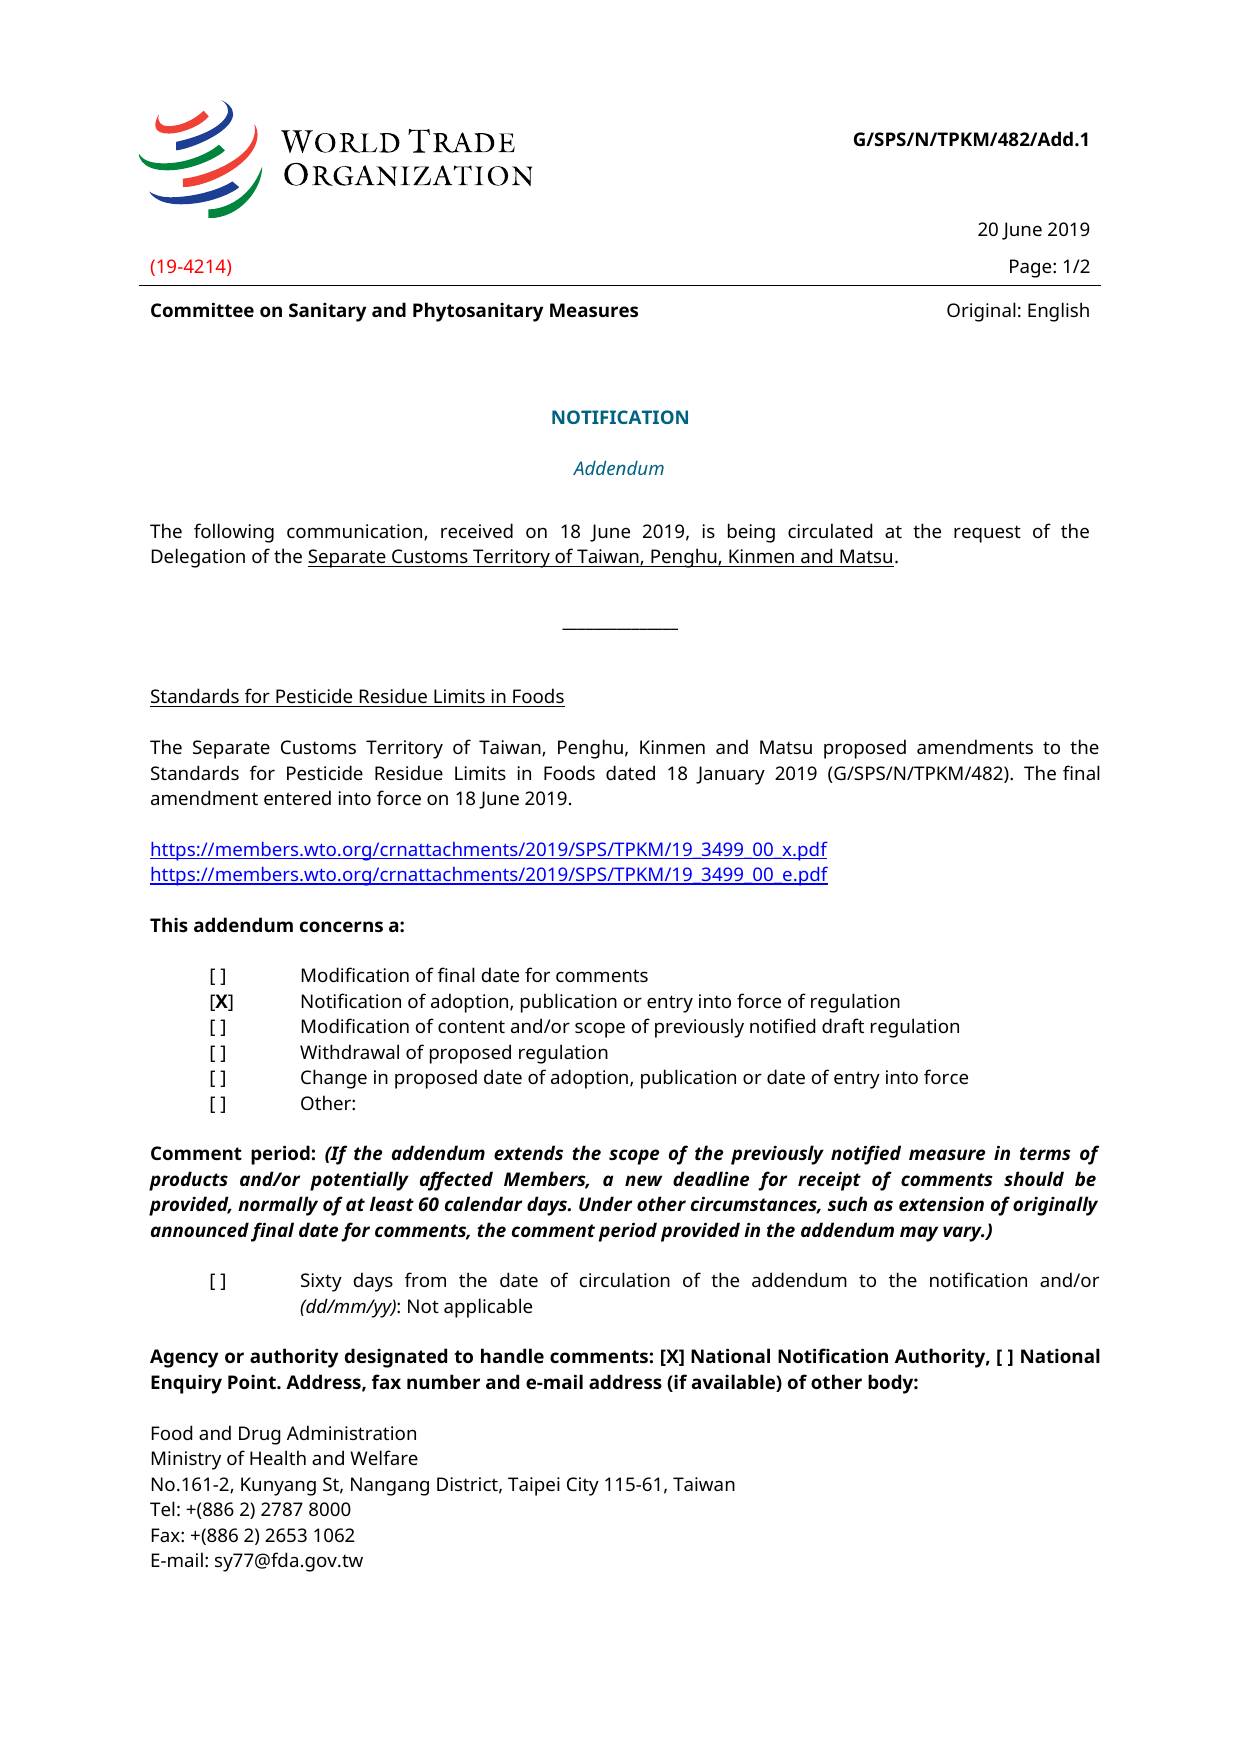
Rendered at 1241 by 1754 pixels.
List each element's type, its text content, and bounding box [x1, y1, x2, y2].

text _______________ [150, 607, 1090, 633]
table_cell [X] Notification of adoption, publication or entry into force of regulation [150, 988, 1113, 1013]
title NOTIFICATION [150, 405, 1090, 430]
table_cell The Separate Customs Territory of Taiwan, Penghu, Kinmen and Matsu proposed amendments to the Standards for Pesticide Residue Limits in Foods dated 18 January 2019 (G/SPS/N/TPKM/482). The final amendment entered into force on 18 June 2019. https://members.wto.org/crnattachments/2019/SPS/TPKM/19_3499_00_x.pdf https://members.wto.org/crnattachments/2019/SPS/TPKM/19_3499_00_e.pdf [150, 734, 1113, 912]
table_cell [ ] Sixty days from the date of circulation of the addendum to the notification and/or (dd/mm/yy): Not applicable [150, 1268, 1113, 1344]
table_cell [ ] Modification of final date for comments [150, 963, 1113, 988]
table_header Standards for Pesticide Residue Limits in Foods [150, 684, 1113, 734]
table_cell [ ] Change in proposed date of adoption, publication or date of entry into force [150, 1065, 1113, 1090]
table_cell [ ] Withdrawal of proposed regulation [150, 1039, 1113, 1064]
text The following communication, received on 18 June 2019, is being circulated at the request of the Delegation of the Separate Customs Territory of Taiwan, Penghu, Kinmen and Matsu. [150, 518, 1090, 569]
title Addendum [150, 455, 1090, 481]
table_cell This addendum concerns a: [150, 912, 1113, 962]
table_cell [ ] Other: [150, 1090, 1113, 1141]
table_cell Comment period: (If the addendum extends the scope of the previously notified measure in terms of products and/or potentially affected Members, a new deadline for receipt of comments should be provided, normally of at least 60 calendar days. Under other circumstances, such as extension of originally announced final date for comments, the comment period provided in the addendum may vary.) [150, 1141, 1113, 1268]
table_cell Agency or authority designated to handle comments: [X] National Notification Authority, [ ] National Enquiry Point. Address, fax number and e-mail address (if available) of other body: [150, 1344, 1113, 1420]
table_cell [ ] Modification of content and/or scope of previously notified draft regulation [150, 1014, 1113, 1039]
